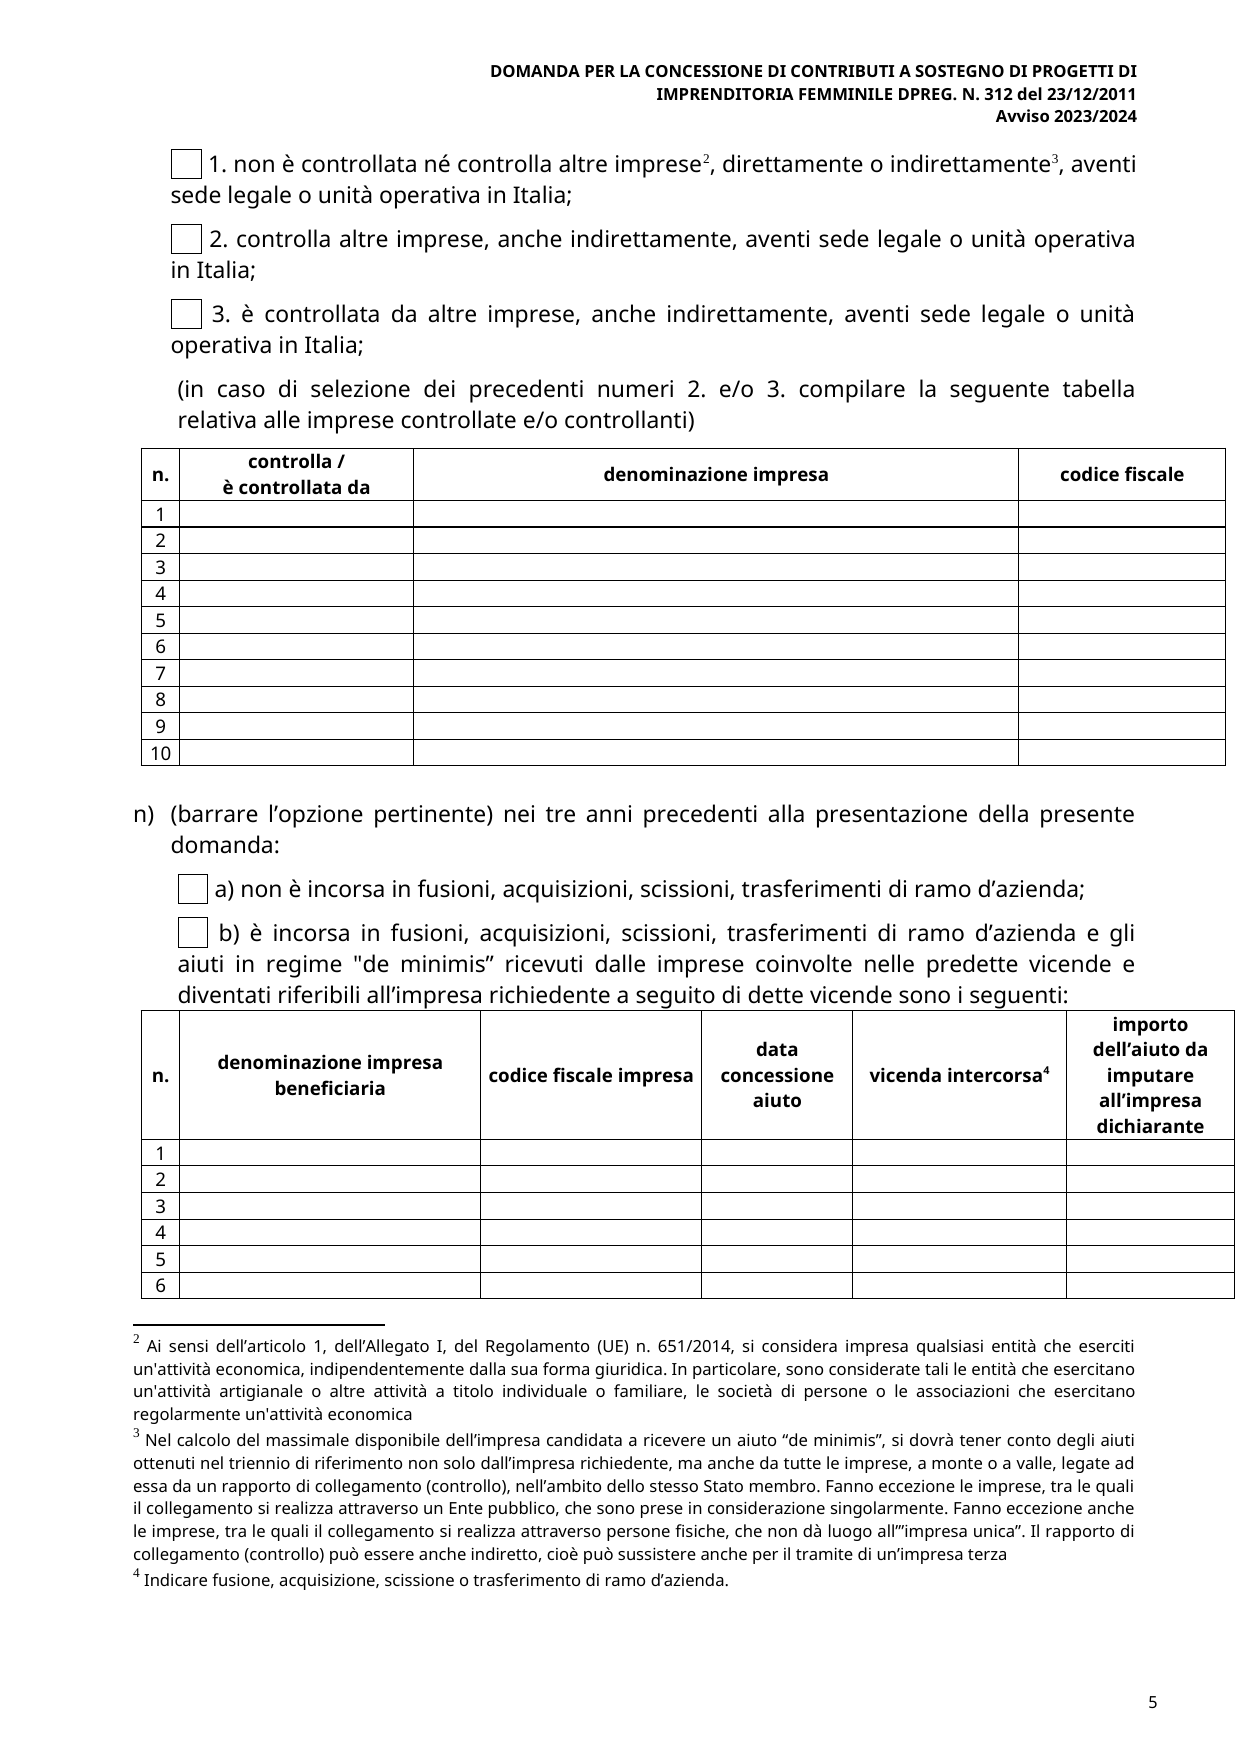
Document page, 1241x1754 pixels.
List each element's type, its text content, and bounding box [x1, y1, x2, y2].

table_cell [1019, 713, 1225, 739]
table_cell [414, 740, 1018, 765]
table_cell [1067, 1193, 1234, 1218]
text 3. è controllata da altre imprese, anche indirettamente, aventi sede legale o unità operativa in Italia; [170, 298, 1137, 360]
table_cell [180, 1220, 480, 1245]
table_header vicenda intercorsa [853, 1011, 1066, 1139]
table_header denominazione impresa [414, 449, 1018, 500]
table_cell [1019, 501, 1225, 526]
table_cell [180, 581, 413, 606]
table_header controlla / è controllata da [180, 449, 413, 500]
table_cell [853, 1166, 1066, 1192]
table_cell [1067, 1220, 1234, 1245]
table_cell [702, 1220, 852, 1245]
table_cell [702, 1273, 852, 1298]
table_cell 5 [142, 1246, 179, 1272]
table_cell [414, 501, 1018, 526]
table_header n. [142, 449, 179, 500]
table_header n. [142, 1011, 179, 1139]
table_cell [1019, 740, 1225, 765]
table_cell [481, 1193, 701, 1218]
table_cell 8 [142, 687, 179, 712]
table_cell [1019, 528, 1225, 553]
table_cell [414, 607, 1018, 633]
list (barrare l’opzione pertinente) nei tre anni precedenti alla presentazione della presente domanda: [133, 798, 1137, 860]
table_cell 5 [142, 607, 179, 633]
table_cell [414, 713, 1018, 739]
table_cell [481, 1166, 701, 1192]
table_cell 4 [142, 1220, 179, 1245]
table_cell [1019, 687, 1225, 712]
table_cell 3 [142, 554, 179, 579]
table_cell [702, 1193, 852, 1218]
table_cell [180, 1140, 480, 1165]
table_header codice fiscale [1019, 449, 1225, 500]
table_cell 3 [142, 1193, 179, 1218]
text a) non è incorsa in fusioni, acquisizioni, scissioni, trasferimenti di ramo d’azienda; [177, 873, 1137, 904]
table_cell [481, 1220, 701, 1245]
text 2. controlla altre imprese, anche indirettamente, aventi sede legale o unità operativa in Italia; [170, 223, 1137, 285]
table_cell [702, 1166, 852, 1192]
table_cell [1019, 581, 1225, 606]
table_cell [180, 660, 413, 686]
table_cell [414, 528, 1018, 553]
table_cell 2 [142, 528, 179, 553]
table_cell [702, 1140, 852, 1165]
table_cell [180, 607, 413, 633]
table_cell 1 [142, 501, 179, 526]
table_cell [414, 687, 1018, 712]
table_cell [853, 1246, 1066, 1272]
table_cell [180, 501, 413, 526]
text 1. non è controllata né controlla altre imprese, direttamente o indirettamente, aventi sede legale o unità operativa in Italia; [170, 148, 1137, 210]
table_header codice fiscale impresa [481, 1011, 701, 1139]
table_cell [853, 1220, 1066, 1245]
table_header denominazione impresa beneficiaria [180, 1011, 480, 1139]
table_cell [414, 660, 1018, 686]
table_cell [180, 634, 413, 659]
table_cell [1067, 1273, 1234, 1298]
table_cell [180, 1246, 480, 1272]
table_cell [414, 581, 1018, 606]
table_header data concessione aiuto [702, 1011, 852, 1139]
table_cell [481, 1246, 701, 1272]
table_cell [1067, 1140, 1234, 1165]
table_cell 6 [142, 1273, 179, 1298]
table_cell [1019, 660, 1225, 686]
table_cell [1067, 1246, 1234, 1272]
table_cell 6 [142, 634, 179, 659]
table_cell 1 [142, 1140, 179, 1165]
table_cell [180, 687, 413, 712]
table_header importo dell’aiuto da imputare all’impresa dichiarante [1067, 1011, 1234, 1139]
table_cell [180, 1193, 480, 1218]
table_cell [853, 1273, 1066, 1298]
table_cell 4 [142, 581, 179, 606]
text (in caso di selezione dei precedenti numeri 2. e/o 3. compilare la seguente tabella relativa alle imprese controllate e/o controllanti) [177, 373, 1137, 435]
table_cell [414, 634, 1018, 659]
table_cell [180, 713, 413, 739]
text b) è incorsa in fusioni, acquisizioni, scissioni, trasferimenti di ramo d’azienda e gli aiuti in regime "de minimis” ricevuti dalle imprese coinvolte nelle predette vicende e diventati riferibili all’impresa richiedente a seguito di dette vicende sono i seguenti: [177, 916, 1137, 1010]
table_cell [180, 554, 413, 579]
table_cell [1019, 607, 1225, 633]
table_cell [180, 1166, 480, 1192]
table_cell 9 [142, 713, 179, 739]
table_cell [481, 1273, 701, 1298]
table_cell [180, 740, 413, 765]
table_cell [853, 1140, 1066, 1165]
table_cell 7 [142, 660, 179, 686]
table_cell 10 [142, 740, 179, 765]
table_cell [180, 528, 413, 553]
table_cell [1067, 1166, 1234, 1192]
table_cell [414, 554, 1018, 579]
table_cell [702, 1246, 852, 1272]
table_cell [481, 1140, 701, 1165]
table_cell 2 [142, 1166, 179, 1192]
table_cell [180, 1273, 480, 1298]
table_cell [1019, 554, 1225, 579]
table_cell [1019, 634, 1225, 659]
table_cell [853, 1193, 1066, 1218]
